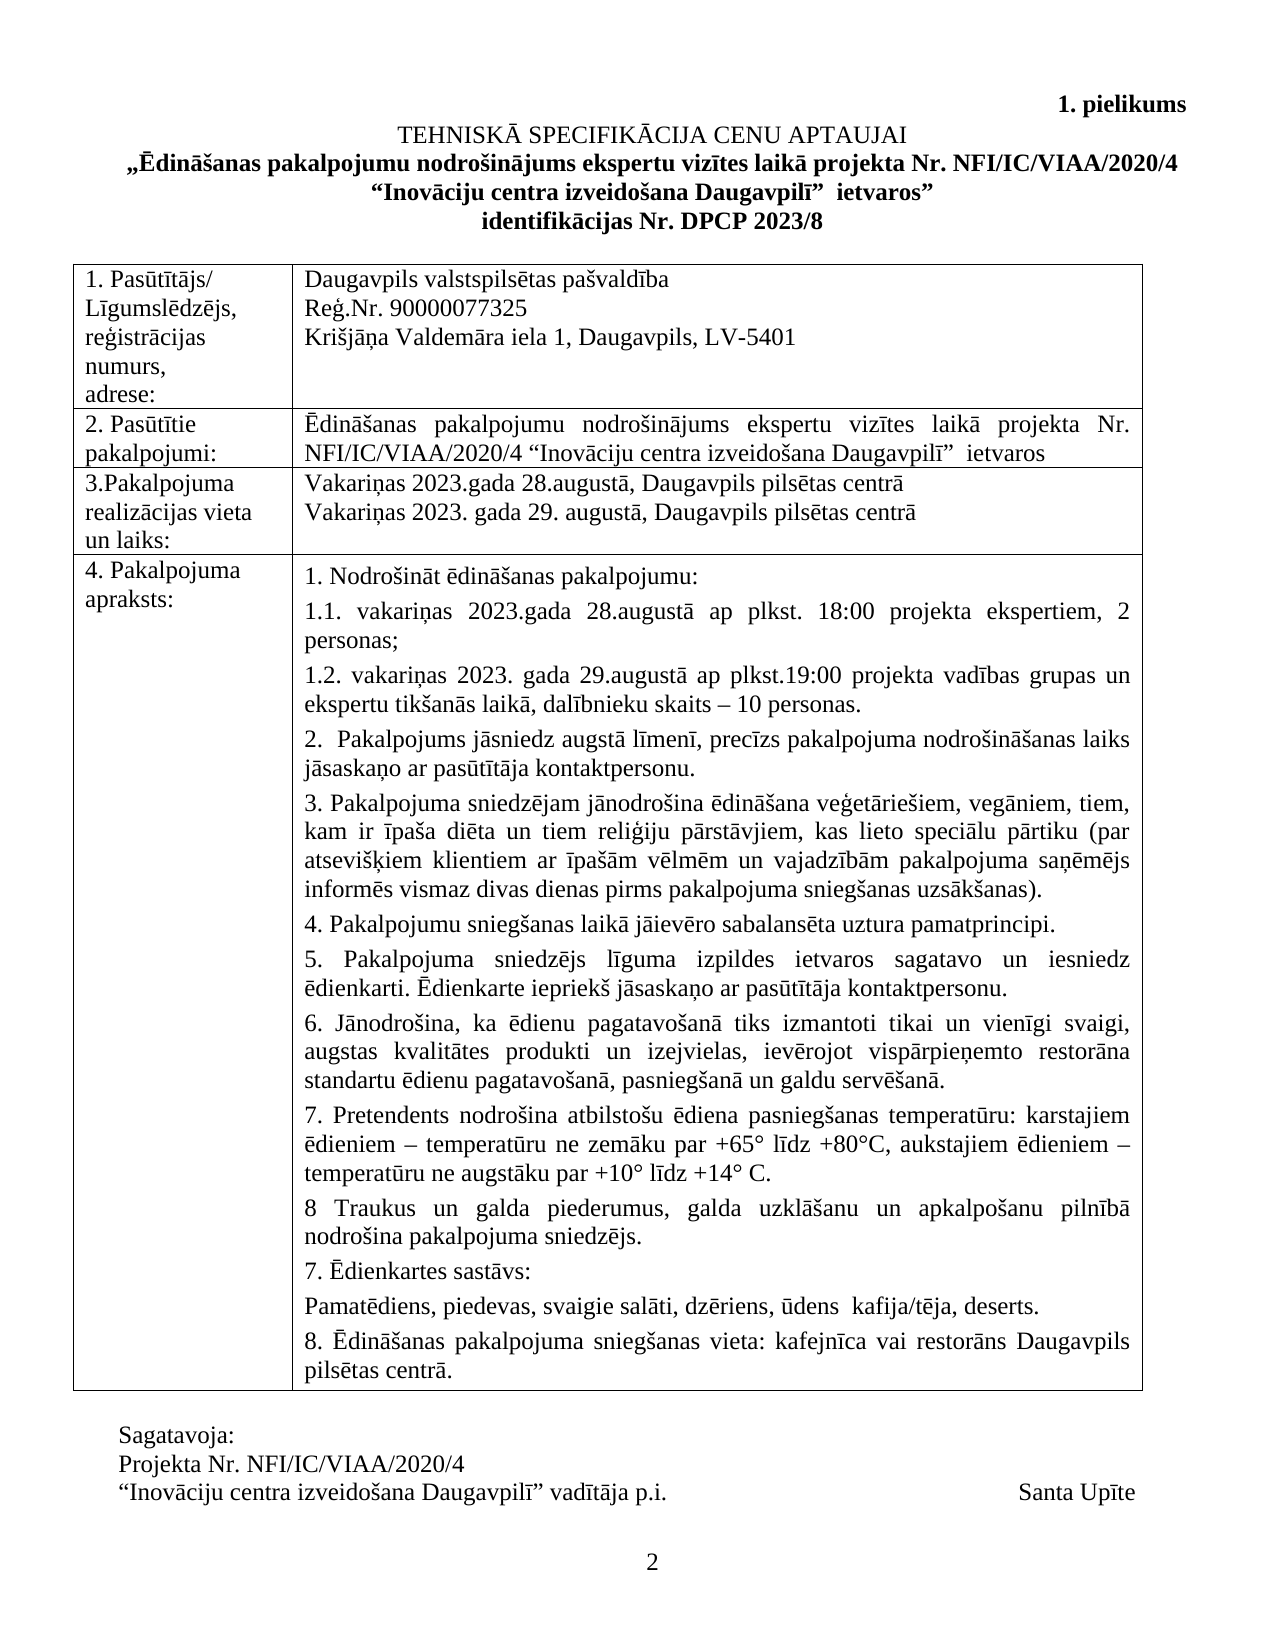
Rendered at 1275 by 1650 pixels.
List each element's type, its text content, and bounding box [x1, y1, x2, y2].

table_header 1. Pasūtītājs/ Līgumslēdzējs, reģistrācijas numurs, adrese: [74, 265, 292, 408]
table_cell 4. Pakalpojuma apraksts: [74, 555, 292, 1390]
text Sagatavoja: [118, 1420, 1186, 1449]
table_cell Vakariņas 2023.gada 28.augustā, Daugavpils pilsētas centrā Vakariņas 2023. gada 29. augustā, Daugavpils pilsētas centrā [293, 468, 1142, 554]
text Projekta Nr. NFI/IC/VIAA/2020/4 [118, 1449, 1186, 1477]
table_cell Ēdināšanas pakalpojumu nodrošinājums ekspertu vizītes laikā projekta Nr. NFI/IC/VIAA/2020/4 “Inovāciju centra izveidošana Daugavpilī” ietvaros [293, 409, 1142, 467]
table_cell 1. Nodrošināt ēdināšanas pakalpojumu: 1.1. vakariņas 2023.gada 28.augustā ap plkst. 18:00 projekta ekspertiem, 2 personas; 1.2. vakariņas 2023. gada 29.augustā ap plkst.19:00 projekta vadības grupas un ekspertu tikšanās laikā, dalībnieku skaits – 10 personas. 2. Pakalpojums jāsniedz augstā līmenī, precīzs pakalpojuma nodrošināšanas laiks jāsaskaņo ar pasūtītāja kontaktpersonu. 3. Pakalpojuma sniedzējam jānodrošina ēdināšana veģetāriešiem, vegāniem, tiem, kam ir īpaša diēta un tiem reliģiju pārstāvjiem, kas lieto speciālu pārtiku (par atsevišķiem klientiem ar īpašām vēlmēm un vajadzībām pakalpojuma saņēmējs informēs vismaz divas dienas pirms pakalpojuma sniegšanas uzsākšanas). 4. Pakalpojumu sniegšanas laikā jāievēro sabalansēta uztura pamatprincipi. 5. Pakalpojuma sniedzējs līguma izpildes ietvaros sagatavo un iesniedz ēdienkarti. Ēdienkarte iepriekš jāsaskaņo ar pasūtītāja kontaktpersonu. 6. Jānodrošina, ka ēdienu pagatavošanā tiks izmantoti tikai un vienīgi svaigi, augstas kvalitātes produkti un izejvielas, ievērojot vispārpieņemto restorāna standartu ēdienu pagatavošanā, pasniegšanā un galdu servēšanā. 7. Pretendents nodrošina atbilstošu ēdiena pasniegšanas temperatūru: karstajiem ēdieniem – temperatūru ne zemāku par +65° līdz +80°C, aukstajiem ēdieniem – temperatūru ne augstāku par +10° līdz +14° C. 8 Traukus un galda piederumus, galda uzklāšanu un apkalpošanu pilnībā nodrošina pakalpojuma sniedzējs. 7. Ēdienkartes sastāvs: Pamatēdiens, piedevas, svaigie salāti, dzēriens, ūdens kafija/tēja, deserts. 8. Ēdināšanas pakalpojuma sniegšanas vieta: kafejnīca vai restorāns Daugavpils pilsētas centrā. [293, 555, 1142, 1390]
text identifikācijas Nr. DPCP 2023/8 [118, 206, 1186, 235]
text “Inovāciju centra izveidošana Daugavpilī” vadītāja p.i. Santa Upīte [118, 1477, 1186, 1506]
text 1. pielikums [118, 89, 1186, 117]
table_cell 2. Pasūtītie pakalpojumi: [74, 409, 292, 467]
table_header Daugavpils valstspilsētas pašvaldība Reģ.Nr. 90000077325 Krišjāņa Valdemāra iela 1, Daugavpils, LV-5401 [293, 265, 1142, 408]
table_cell 3.Pakalpojuma realizācijas vieta un laiks: [74, 468, 292, 554]
subtitle TEHNISKĀ SPECIFIKĀCIJA CENU APTAUJAI [118, 120, 1186, 148]
text „Ēdināšanas pakalpojumu nodrošinājums ekspertu vizītes laikā projekta Nr. NFI/IC/VIAA/2020/4 “Inovāciju centra izveidošana Daugavpilī” ietvaros” [118, 148, 1186, 206]
